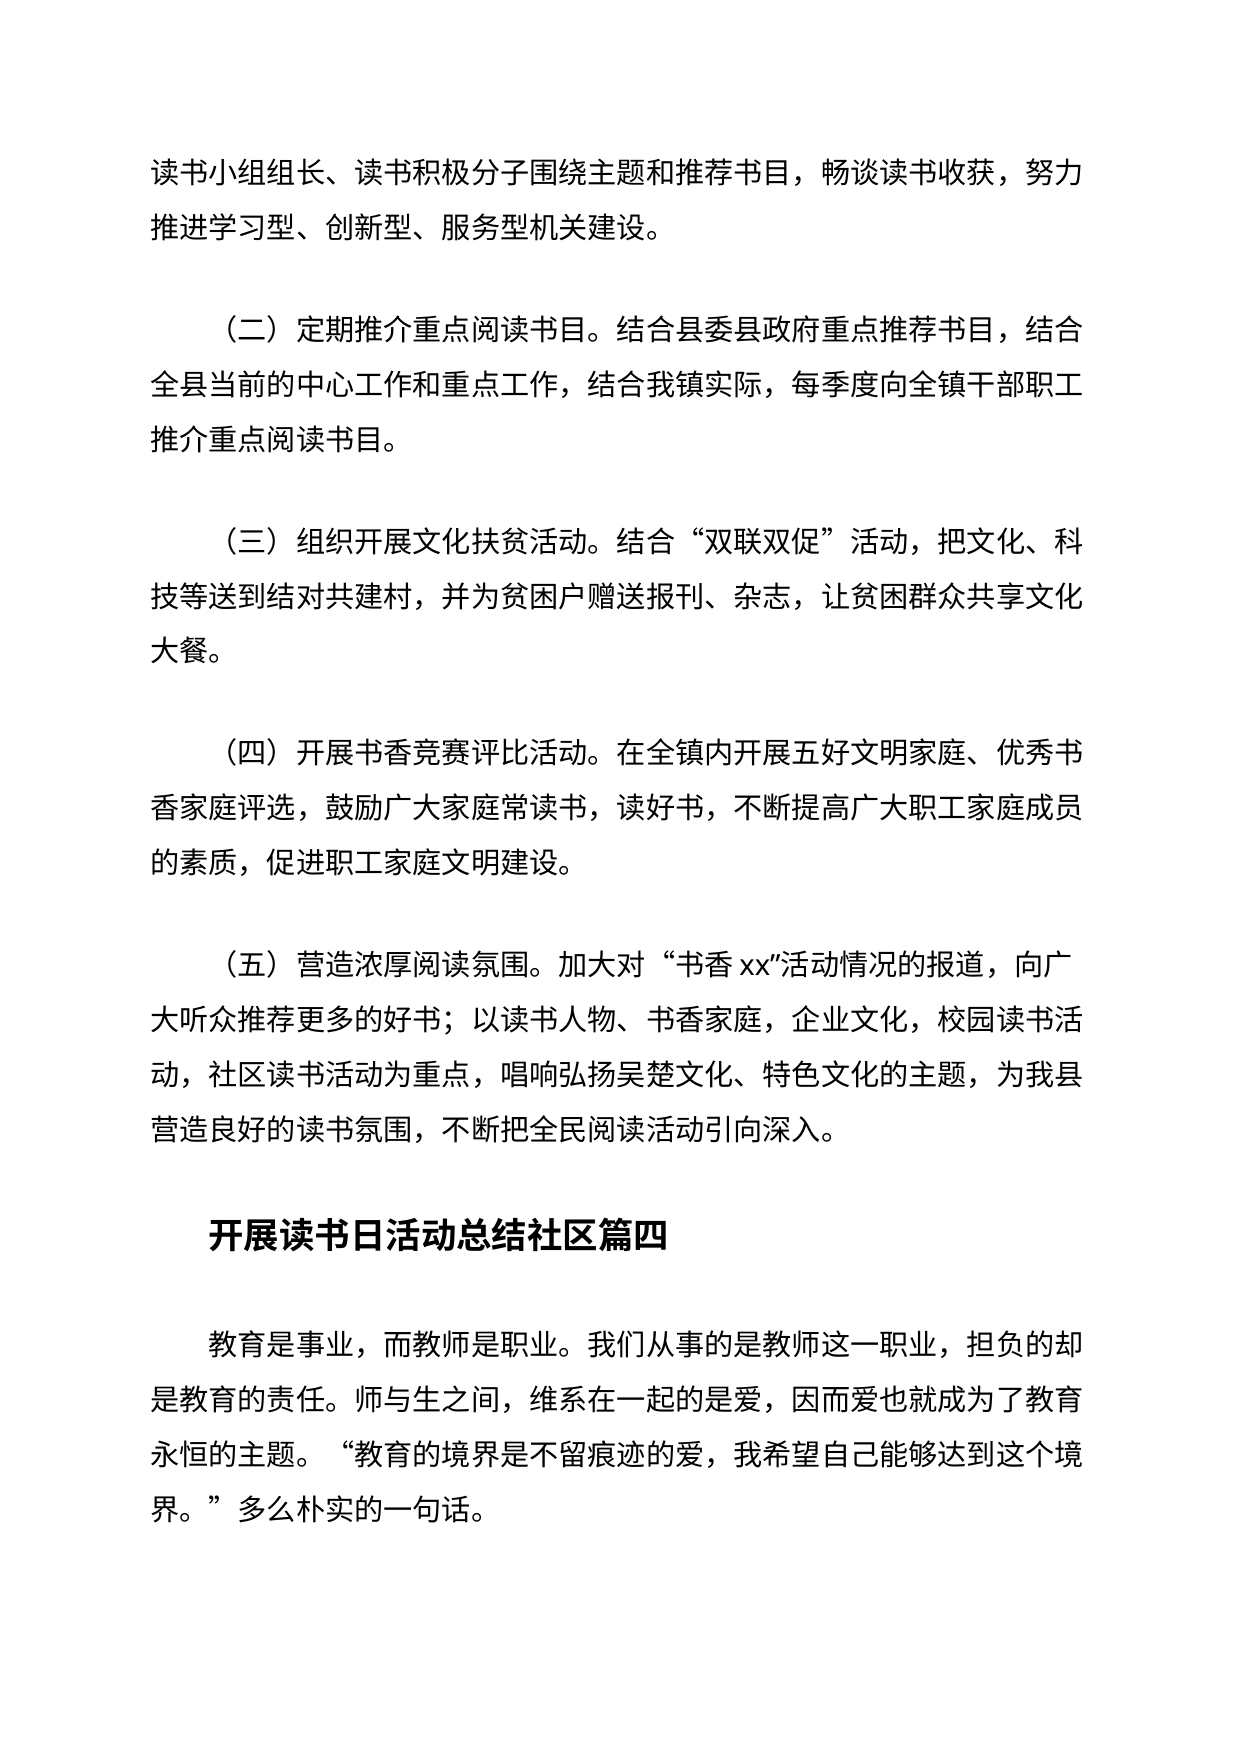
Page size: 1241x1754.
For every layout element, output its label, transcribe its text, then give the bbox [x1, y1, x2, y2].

text （五）营造浓厚阅读氛围。加大对“书香xx”活动情况的报道，向广大听众推荐更多的好书；以读书人物、书香家庭，企业文化，校园读书活动，社区读书活动为重点，唱响弘扬吴楚文化、特色文化的主题，为我县营造良好的读书氛围，不断把全民阅读活动引向深入。 [150, 941, 1090, 1148]
text （三）组织开展文化扶贫活动。结合“双联双促”活动，把文化、科技等送到结对共建村，并为贫困户赠送报刊、杂志，让贫困群众共享文化大餐。 [150, 518, 1090, 670]
text （二）定期推介重点阅读书目。结合县委县政府重点推荐书目，结合全县当前的中心工作和重点工作，结合我镇实际，每季度向全镇干部职工推介重点阅读书目。 [150, 307, 1090, 459]
text 开展读书日活动总结社区篇四 [150, 1208, 1090, 1259]
text （四）开展书香竞赛评比活动。在全镇内开展五好文明家庭、优秀书香家庭评选，鼓励广大家庭常读书，读好书，不断提高广大职工家庭成员的素质，促进职工家庭文明建设。 [150, 730, 1090, 882]
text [150, 150, 1090, 247]
text 教育是事业，而教师是职业。我们从事的是教师这一职业，担负的却是教育的责任。师与生之间，维系在一起的是爱，因而爱也就成为了教育永恒的主题。“教育的境界是不留痕迹的爱，我希望自己能够达到这个境界。”多么朴实的一句话。 [150, 1321, 1090, 1528]
